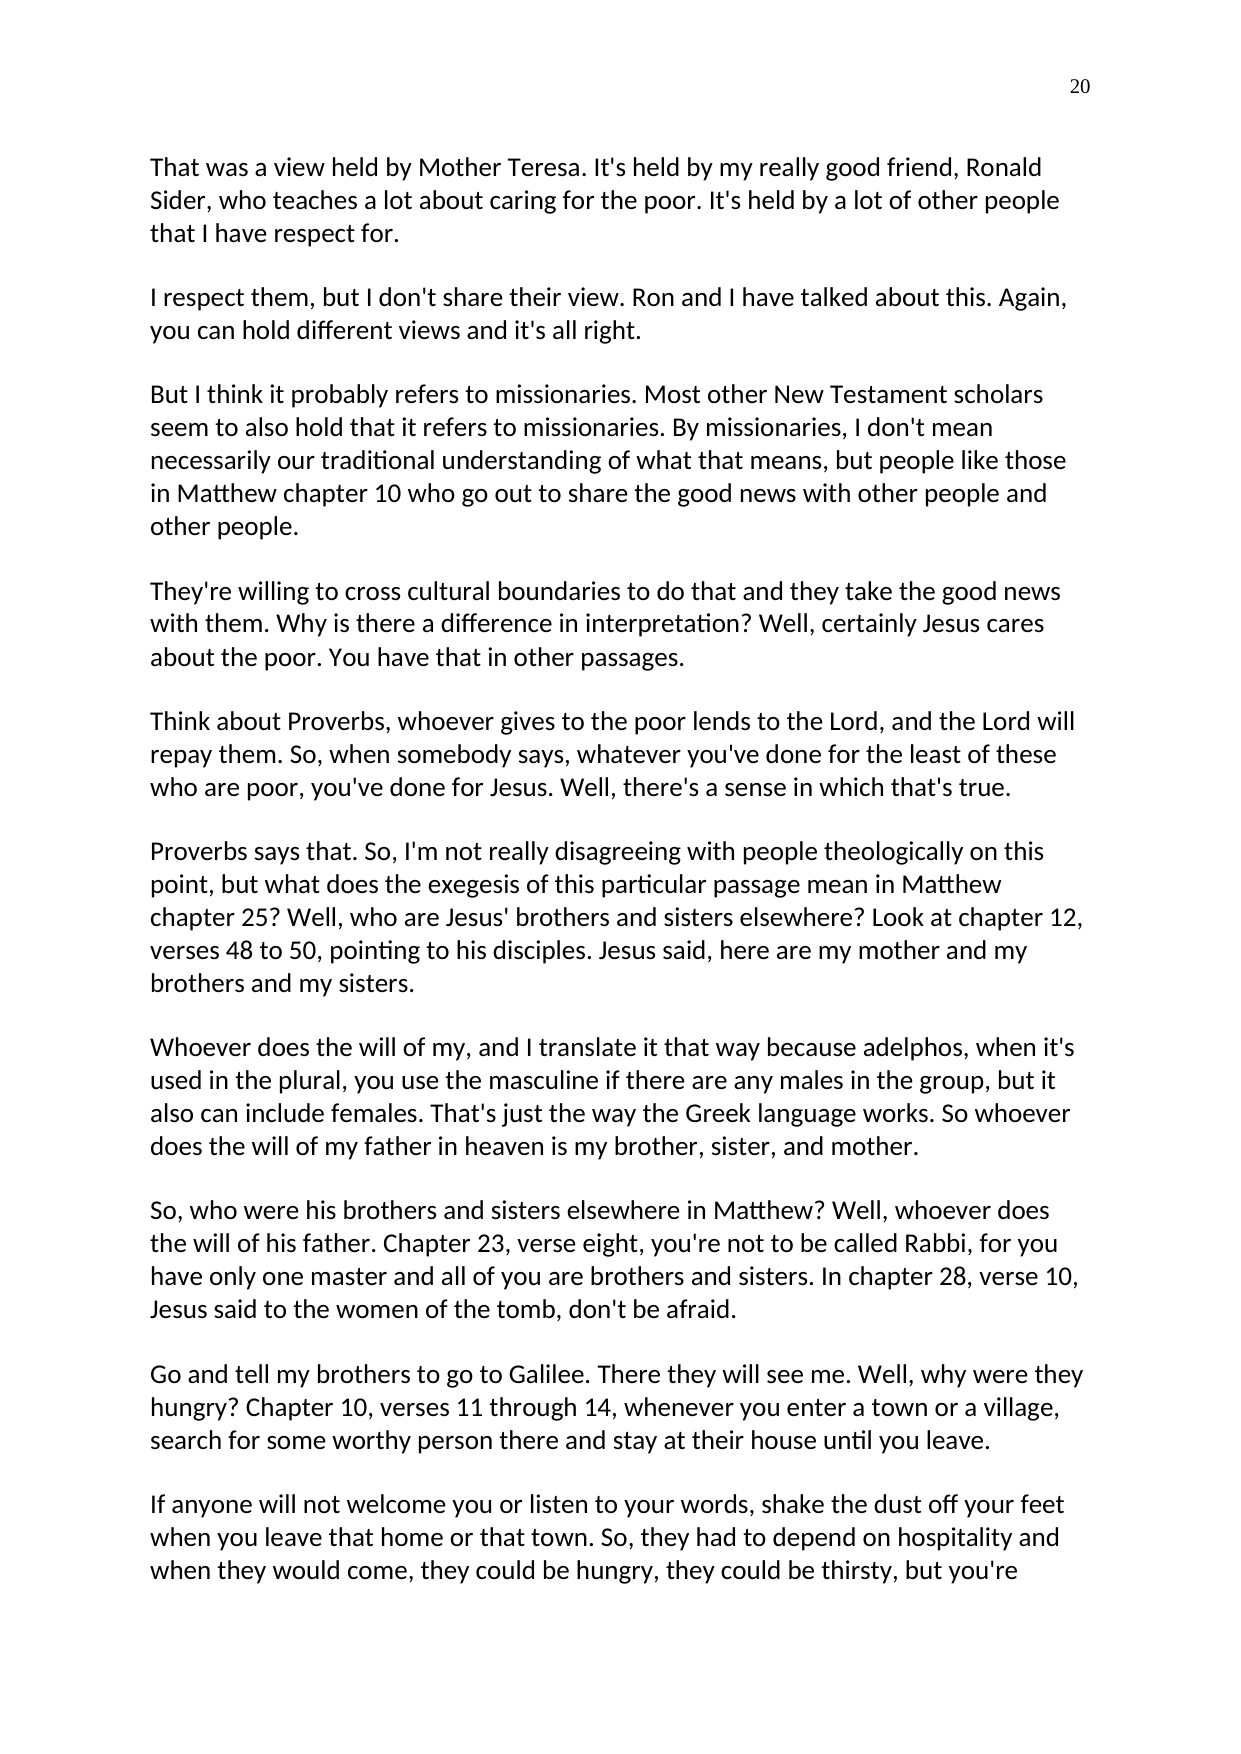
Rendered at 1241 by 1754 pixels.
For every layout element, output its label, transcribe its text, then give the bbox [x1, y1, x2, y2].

text Think about Proverbs, whoever gives to the poor lends to the Lord, and the Lord will repay them. So, when somebody says, whatever you've done for the least of these who are poor, you've done for Jesus. Well, there's a sense in which that's true. [150, 704, 1090, 803]
text I respect them, but I don't share their view. Ron and I have talked about this. Again, you can hold different views and it's all right. [150, 280, 1090, 346]
text That was a view held by Mother Teresa. It's held by my really good friend, Ronald Sider, who teaches a lot about caring for the poor. It's held by a lot of other people that I have respect for. [150, 150, 1090, 249]
text But I think it probably refers to missionaries. Most other New Testament scholars seem to also hold that it refers to missionaries. By missionaries, I don't mean necessarily our traditional understanding of what that means, but people like those in Matthew chapter 10 who go out to share the good news with other people and other people. [150, 377, 1090, 542]
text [150, 1487, 1090, 1586]
text Go and tell my brothers to go to Galilee. There they will see me. Well, why were they hungry? Chapter 10, verses 11 through 14, whenever you enter a town or a village, search for some worthy person there and stay at their house until you leave. [150, 1357, 1090, 1456]
text So, who were his brothers and sisters elsewhere in Matthew? Well, whoever does the will of his father. Chapter 23, verse eight, you're not to be called Rabbi, for you have only one master and all of you are brothers and sisters. In chapter 28, verse 10, Jesus said to the women of the tomb, don't be afraid. [150, 1193, 1090, 1326]
text Whoever does the will of my, and I translate it that way because adelphos, when it's used in the plural, you use the masculine if there are any males in the group, but it also can include females. That's just the way the Greek language works. So whoever does the will of my father in heaven is my brother, sister, and mother. [150, 1030, 1090, 1162]
text Proverbs says that. So, I'm not really disagreeing with people theologically on this point, but what does the exegesis of this particular passage mean in Matthew chapter 25? Well, who are Jesus' brothers and sisters elsewhere? Look at chapter 12, verses 48 to 50, pointing to his disciples. Jesus said, here are my mother and my brothers and my sisters. [150, 834, 1090, 999]
text They're willing to cross cultural boundaries to do that and they take the good news with them. Why is there a difference in interpretation? Well, certainly Jesus cares about the poor. You have that in other passages. [150, 574, 1090, 673]
